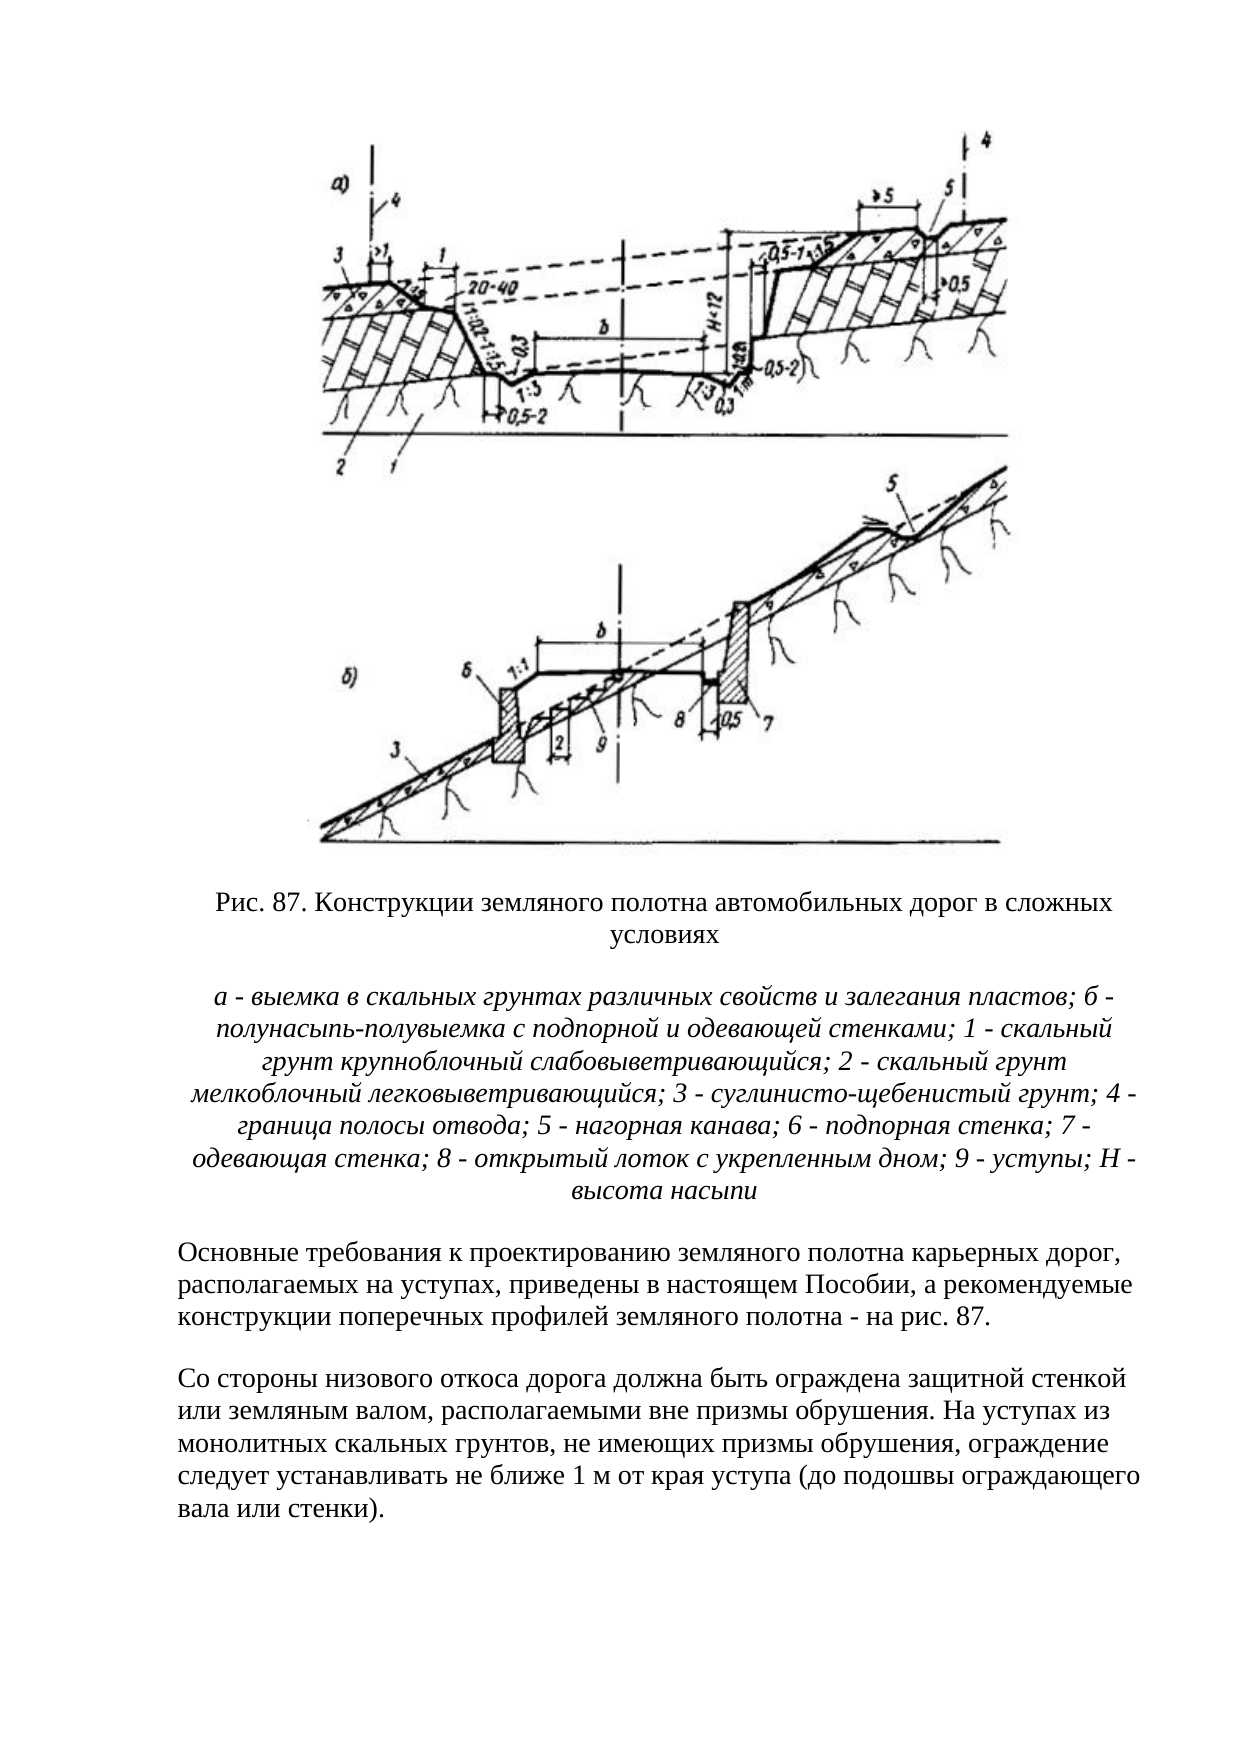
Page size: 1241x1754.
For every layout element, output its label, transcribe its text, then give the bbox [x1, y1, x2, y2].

text а - выемка в скальных грунтах различных свойств и залегания пластов; б - полунасыпь-полувыемка с подпорной и одевающей стенками; 1 - скальный грунт крупноблочный слабовыветривающийся; 2 - скальный грунт мелкоблочный легковыветривающийся; 3 - суглинисто-щебенистый грунт; 4 - граница полосы отвода; 5 - нагорная канава; 6 - подпорная стенка; 7 - одевающая стенка; 8 - открытый лоток с укрепленным дном; 9 - уступы; Н - высота насыпи [177, 979, 1152, 1206]
text Со стороны низового откоса дорога должна быть ограждена защитной стенкой или земляным валом, располагаемыми вне призмы обрушения. На уступах из монолитных скальных грунтов, не имеющих призмы обрушения, ограждение следует устанавливать не ближе 1 м от края уступа (до подошвы ограждающего вала или стенки). [177, 1361, 1152, 1523]
text Основные требования к проектированию земляного полотна карьерных дорог, располагаемых на уступах, приведены в настоящем Пособии, а рекомендуемые конструкции поперечных профилей земляного полотна - на рис. 87. [177, 1235, 1152, 1332]
text Рис. 87. Конструкции земляного полотна автомобильных дорог в сложных условиях [177, 885, 1152, 949]
picture [307, 118, 1022, 856]
